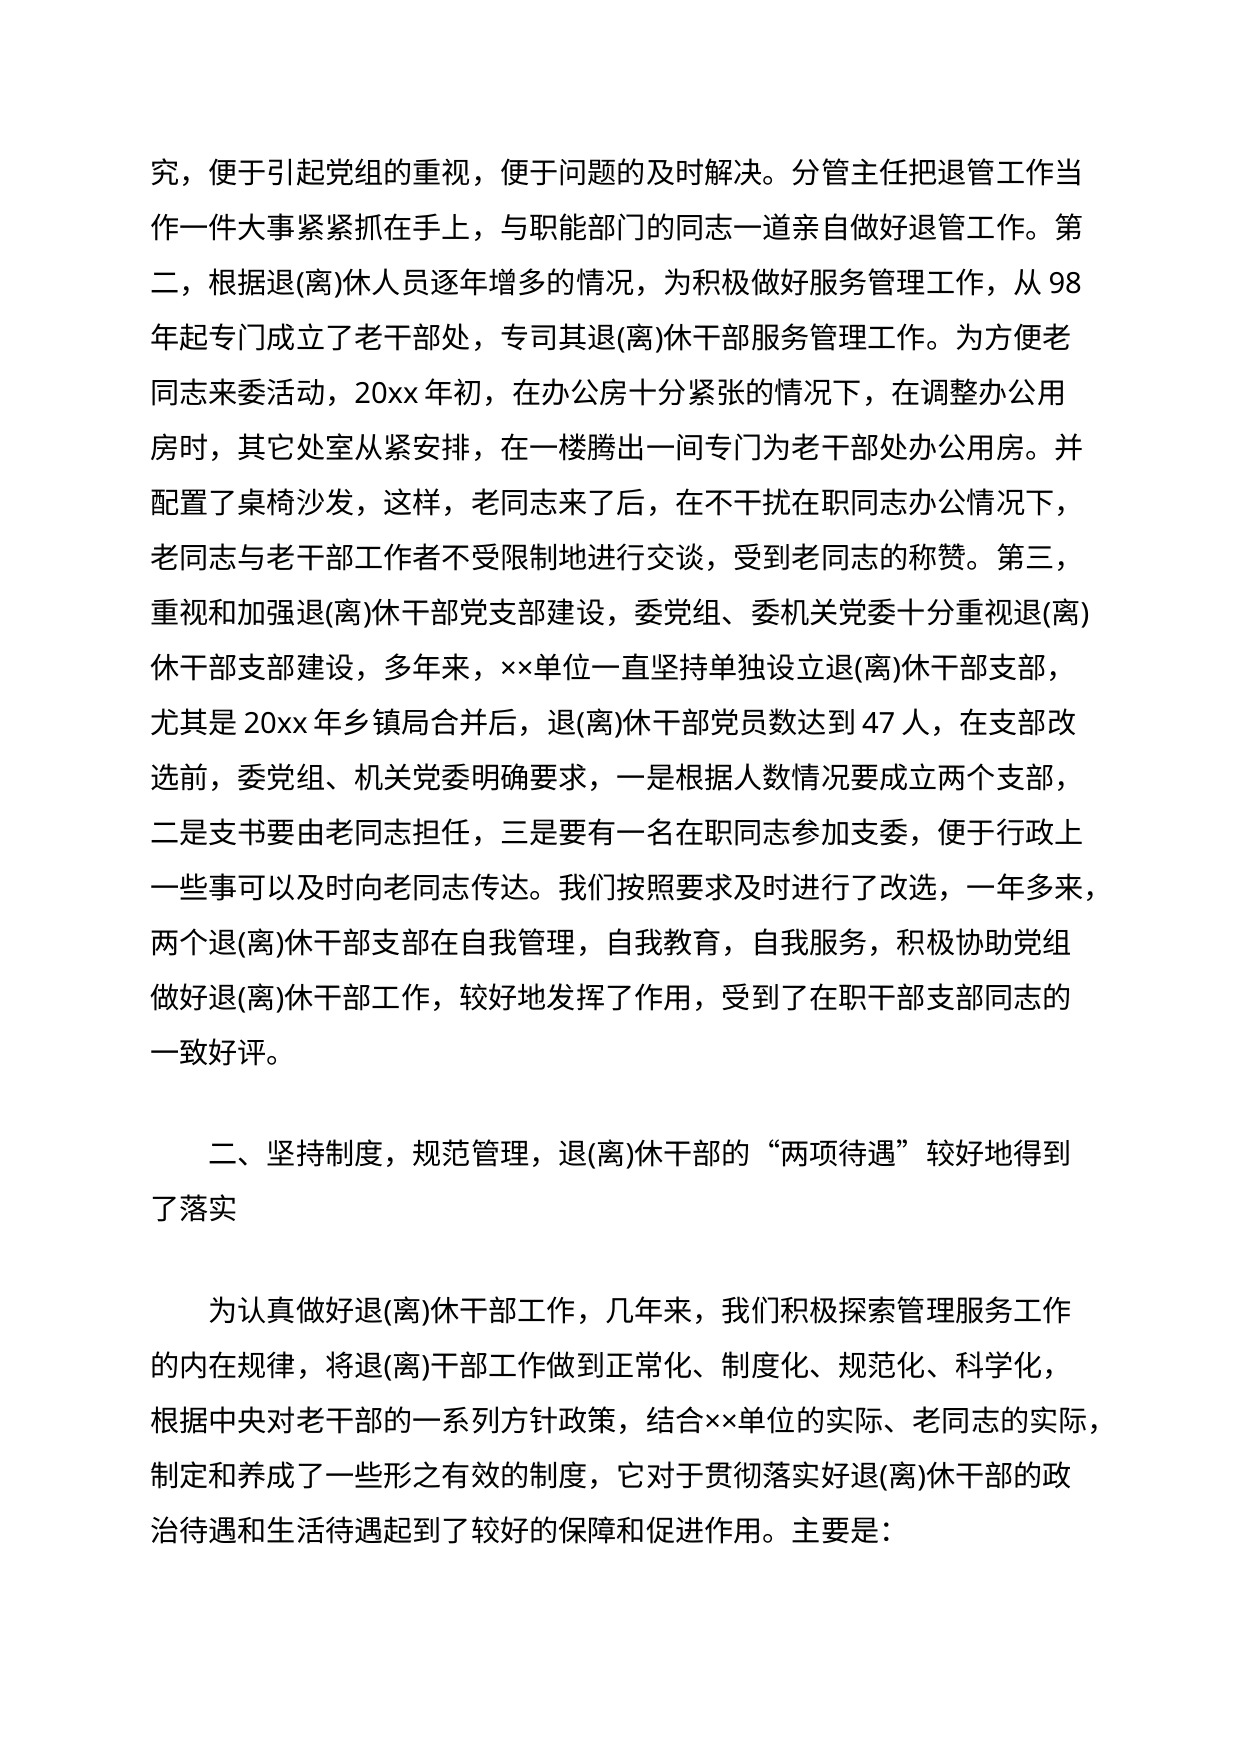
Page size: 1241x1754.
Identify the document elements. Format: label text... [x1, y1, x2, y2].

text 二、坚持制度，规范管理，退(离)休干部的“两项待遇”较好地得到了落实 [150, 1131, 1090, 1228]
text 为认真做好退(离)休干部工作，几年来，我们积极探索管理服务工作的内在规律，将退(离)干部工作做到正常化、制度化、规范化、科学化，根据中央对老干部的一系列方针政策，结合××单位的实际、老同志的实际，制定和养成了一些形之有效的制度，它对于贯彻落实好退(离)休干部的政治待遇和生活待遇起到了较好的保障和促进作用。主要是： [150, 1288, 1090, 1550]
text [150, 150, 1090, 1071]
